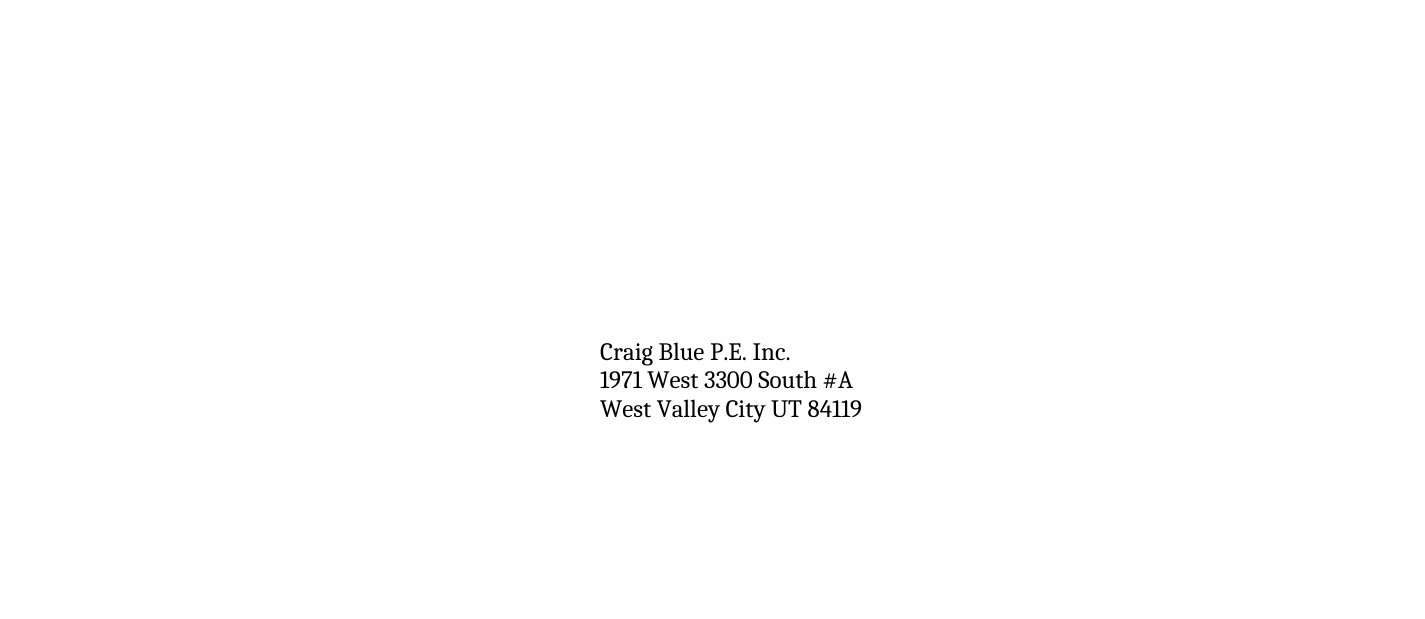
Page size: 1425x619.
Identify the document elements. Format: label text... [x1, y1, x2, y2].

text West Valley City UT 84119 [600, 395, 1125, 424]
text Craig Blue P.E. Inc. [600, 337, 1125, 366]
text 1971 West 3300 South #A [600, 366, 1125, 395]
